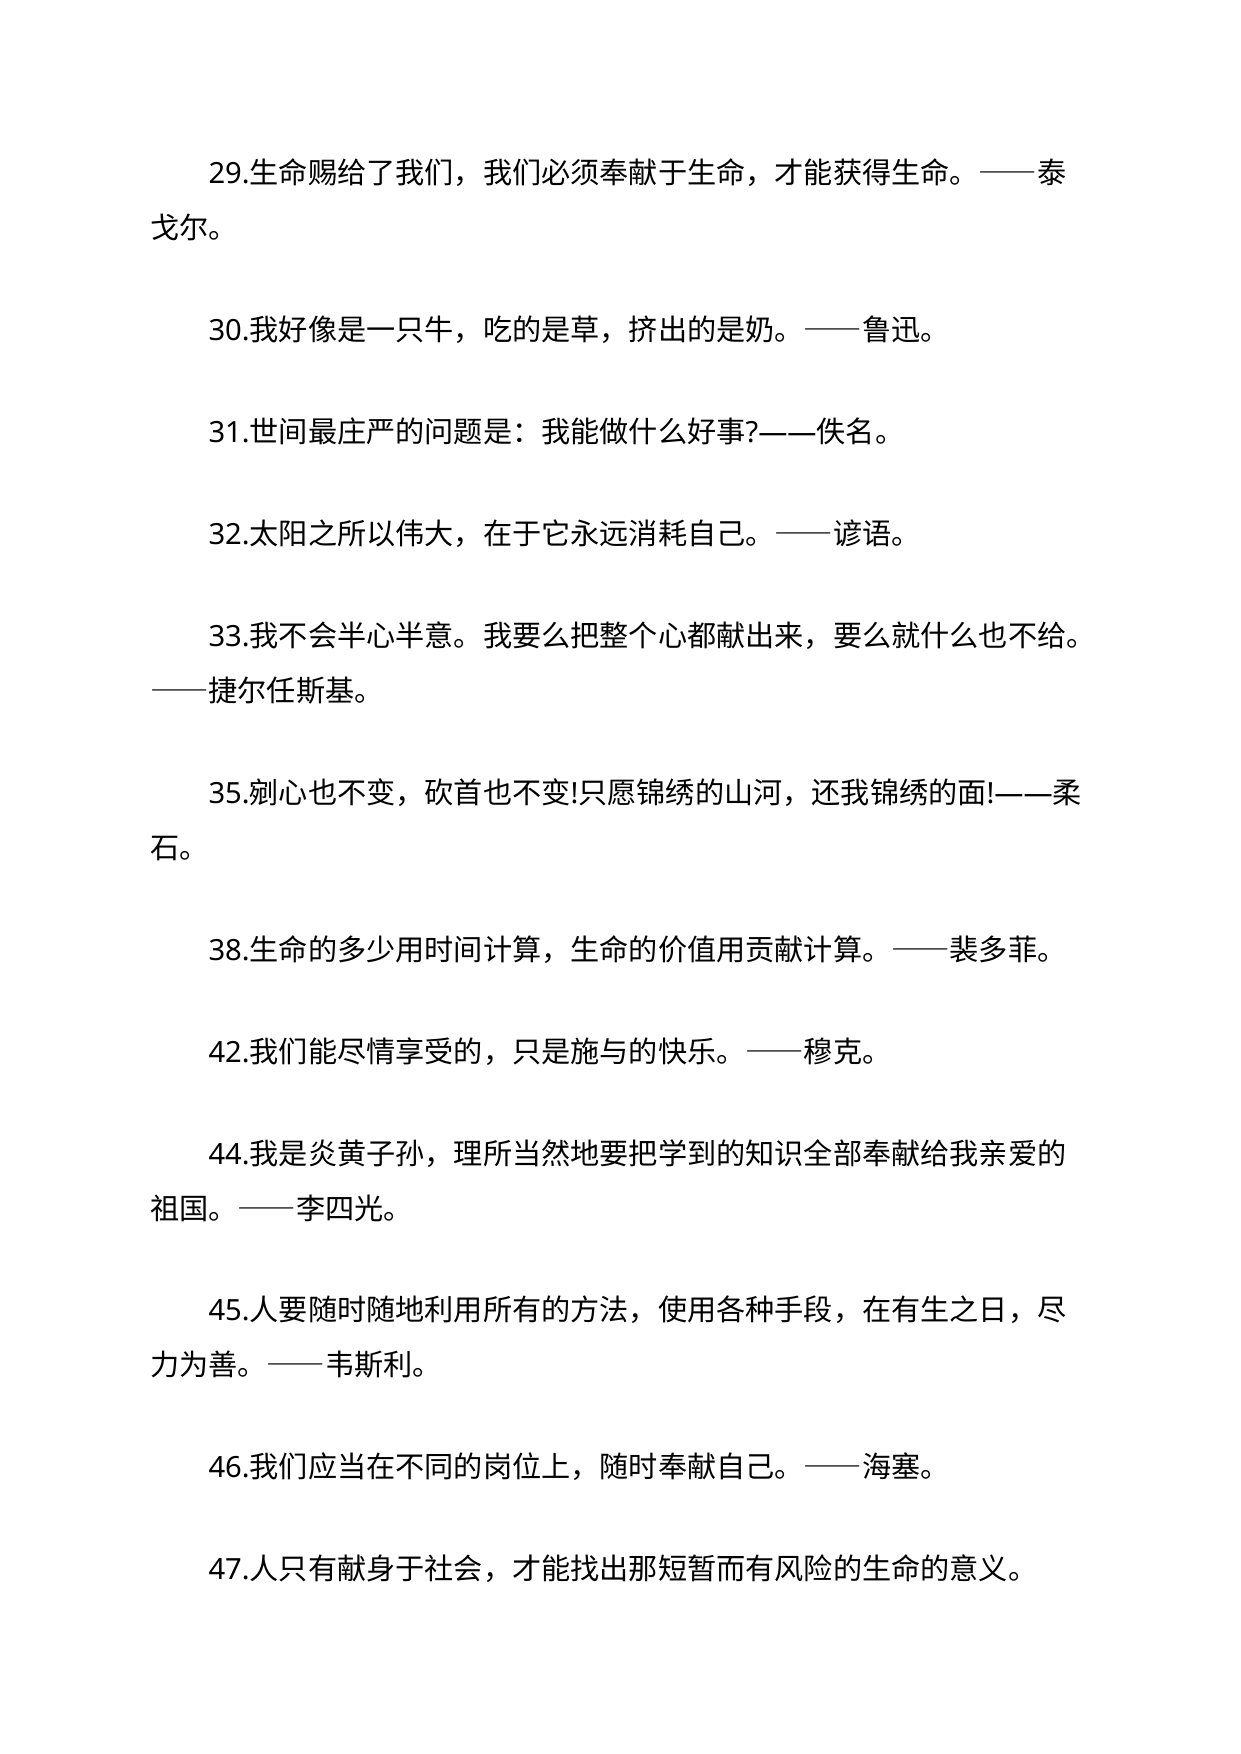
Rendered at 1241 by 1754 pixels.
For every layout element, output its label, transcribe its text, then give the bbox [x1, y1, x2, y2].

text 44.我是炎黄子孙，理所当然地要把学到的知识全部奉献给我亲爱的祖国。——李四光。 [150, 1130, 1090, 1227]
text 45.人要随时随地利用所有的方法，使用各种手段，在有生之日，尽力为善。——韦斯利。 [150, 1287, 1090, 1384]
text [150, 1546, 1090, 1588]
text 42.我们能尽情享受的，只是施与的快乐。——穆克。 [150, 1028, 1090, 1071]
text 29.生命赐给了我们，我们必须奉献于生命，才能获得生命。——泰戈尔。 [150, 150, 1090, 247]
text 35.剜心也不变，砍首也不变!只愿锦绣的山河，还我锦绣的面!——柔石。 [150, 769, 1090, 867]
text 46.我们应当在不同的岗位上，随时奉献自己。——海塞。 [150, 1444, 1090, 1486]
text 30.我好像是一只牛，吃的是草，挤出的是奶。——鲁迅。 [150, 307, 1090, 349]
text 38.生命的多少用时间计算，生命的价值用贡献计算。——裴多菲。 [150, 926, 1090, 969]
text 31.世间最庄严的问题是：我能做什么好事?——佚名。 [150, 409, 1090, 451]
text 33.我不会半心半意。我要么把整个心都献出来，要么就什么也不给。——捷尔任斯基。 [150, 613, 1090, 710]
text 32.太阳之所以伟大，在于它永远消耗自己。——谚语。 [150, 511, 1090, 553]
